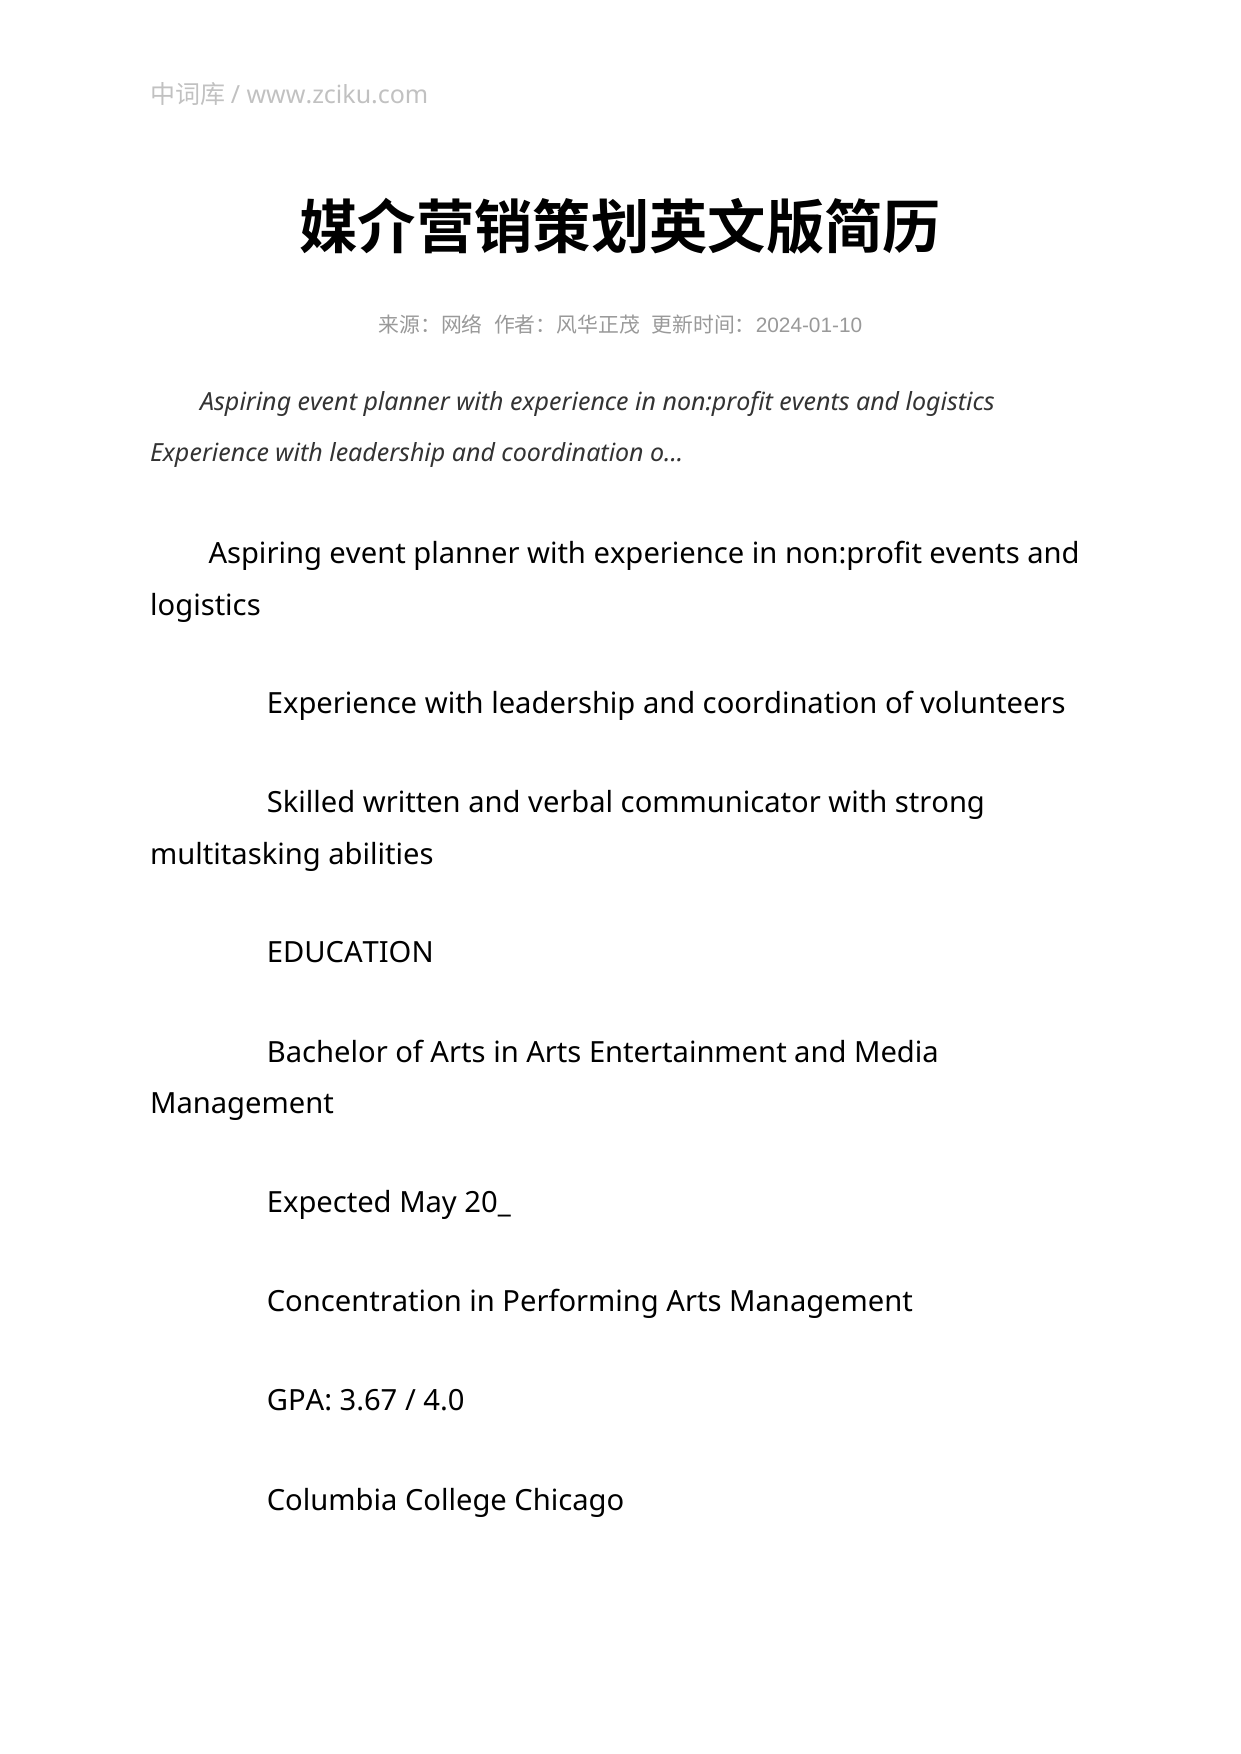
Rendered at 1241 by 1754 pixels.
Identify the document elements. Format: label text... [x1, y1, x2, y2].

text Aspiring event planner with experience in non:profit events and logistics Experience with leadership and coordination o... [150, 383, 1090, 468]
subtitle 媒介营销策划英文版简历 [150, 181, 1090, 266]
text Expected May 20_ [150, 1181, 1090, 1221]
text Concentration in Performing Arts Management [150, 1280, 1090, 1320]
text Experience with leadership and coordination of volunteers [150, 682, 1090, 722]
text Skilled written and verbal communicator with strong multitasking abilities [150, 782, 1090, 873]
text Aspiring event planner with experience in non:profit events and logistics [150, 532, 1090, 624]
text GPA: 3.67 / 4.0 [150, 1379, 1090, 1419]
text EDUCATION [150, 932, 1090, 971]
text Columbia College Chicago [150, 1479, 1090, 1518]
text 来源：网络 作者：风华正茂 更新时间：2024-01-10 [150, 313, 1090, 337]
text Bachelor of Arts in Arts Entertainment and Media Management [150, 1031, 1090, 1122]
